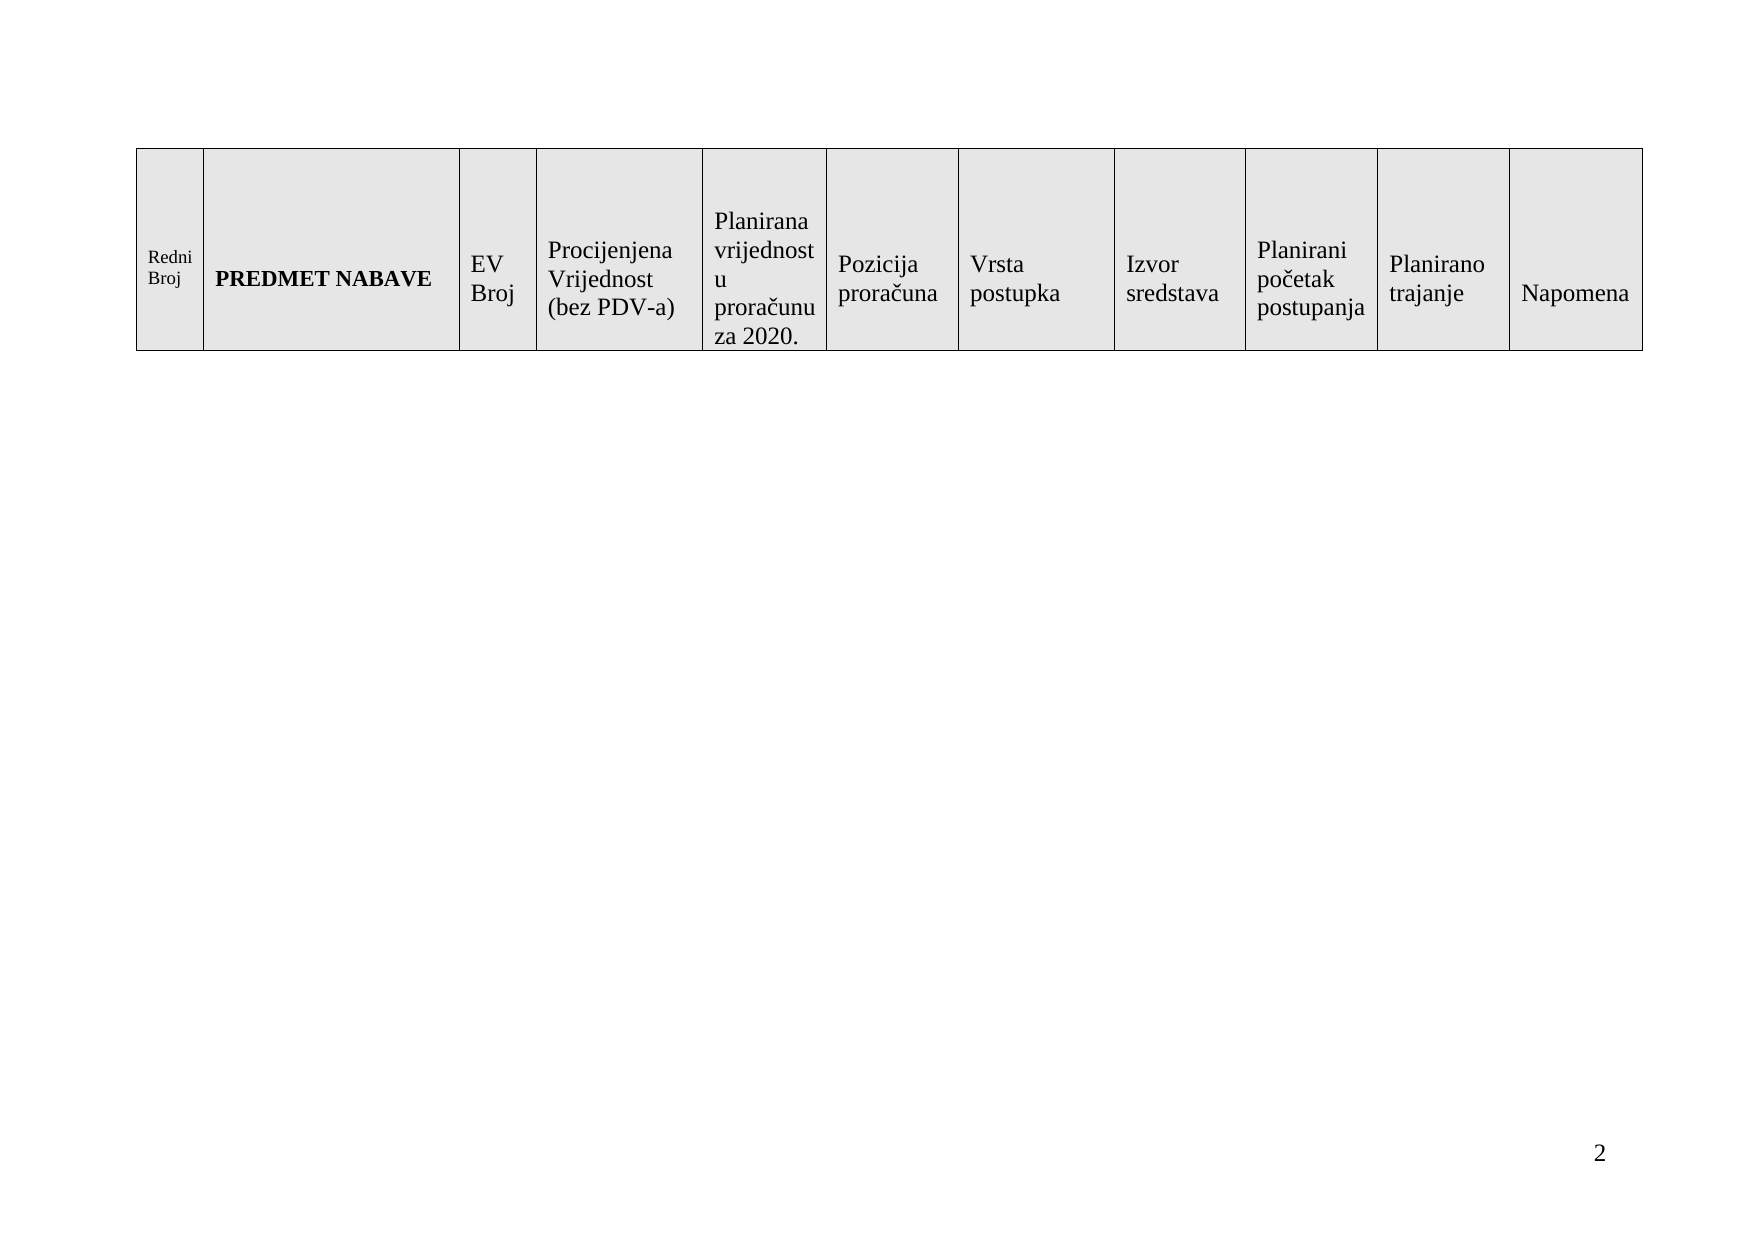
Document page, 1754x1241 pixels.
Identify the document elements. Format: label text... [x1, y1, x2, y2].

table_header EV Broj [460, 149, 536, 350]
table_header Procijenjena Vrijednost (bez PDV-a) [537, 149, 702, 350]
table_header Planirana vrijednost u proračunu za 2020. [703, 149, 826, 350]
table_header Vrsta postupka [959, 149, 1114, 350]
table_header PREDMET NABAVE [204, 149, 459, 350]
table_header Izvor sredstava [1115, 149, 1245, 350]
table_header Napomena [1510, 149, 1642, 350]
table_header Redni Broj [137, 149, 203, 350]
table_header Planirano trajanje [1378, 149, 1509, 350]
table_header Pozicija proračuna [827, 149, 958, 350]
table_header Planirani početak postupanja [1246, 149, 1377, 350]
